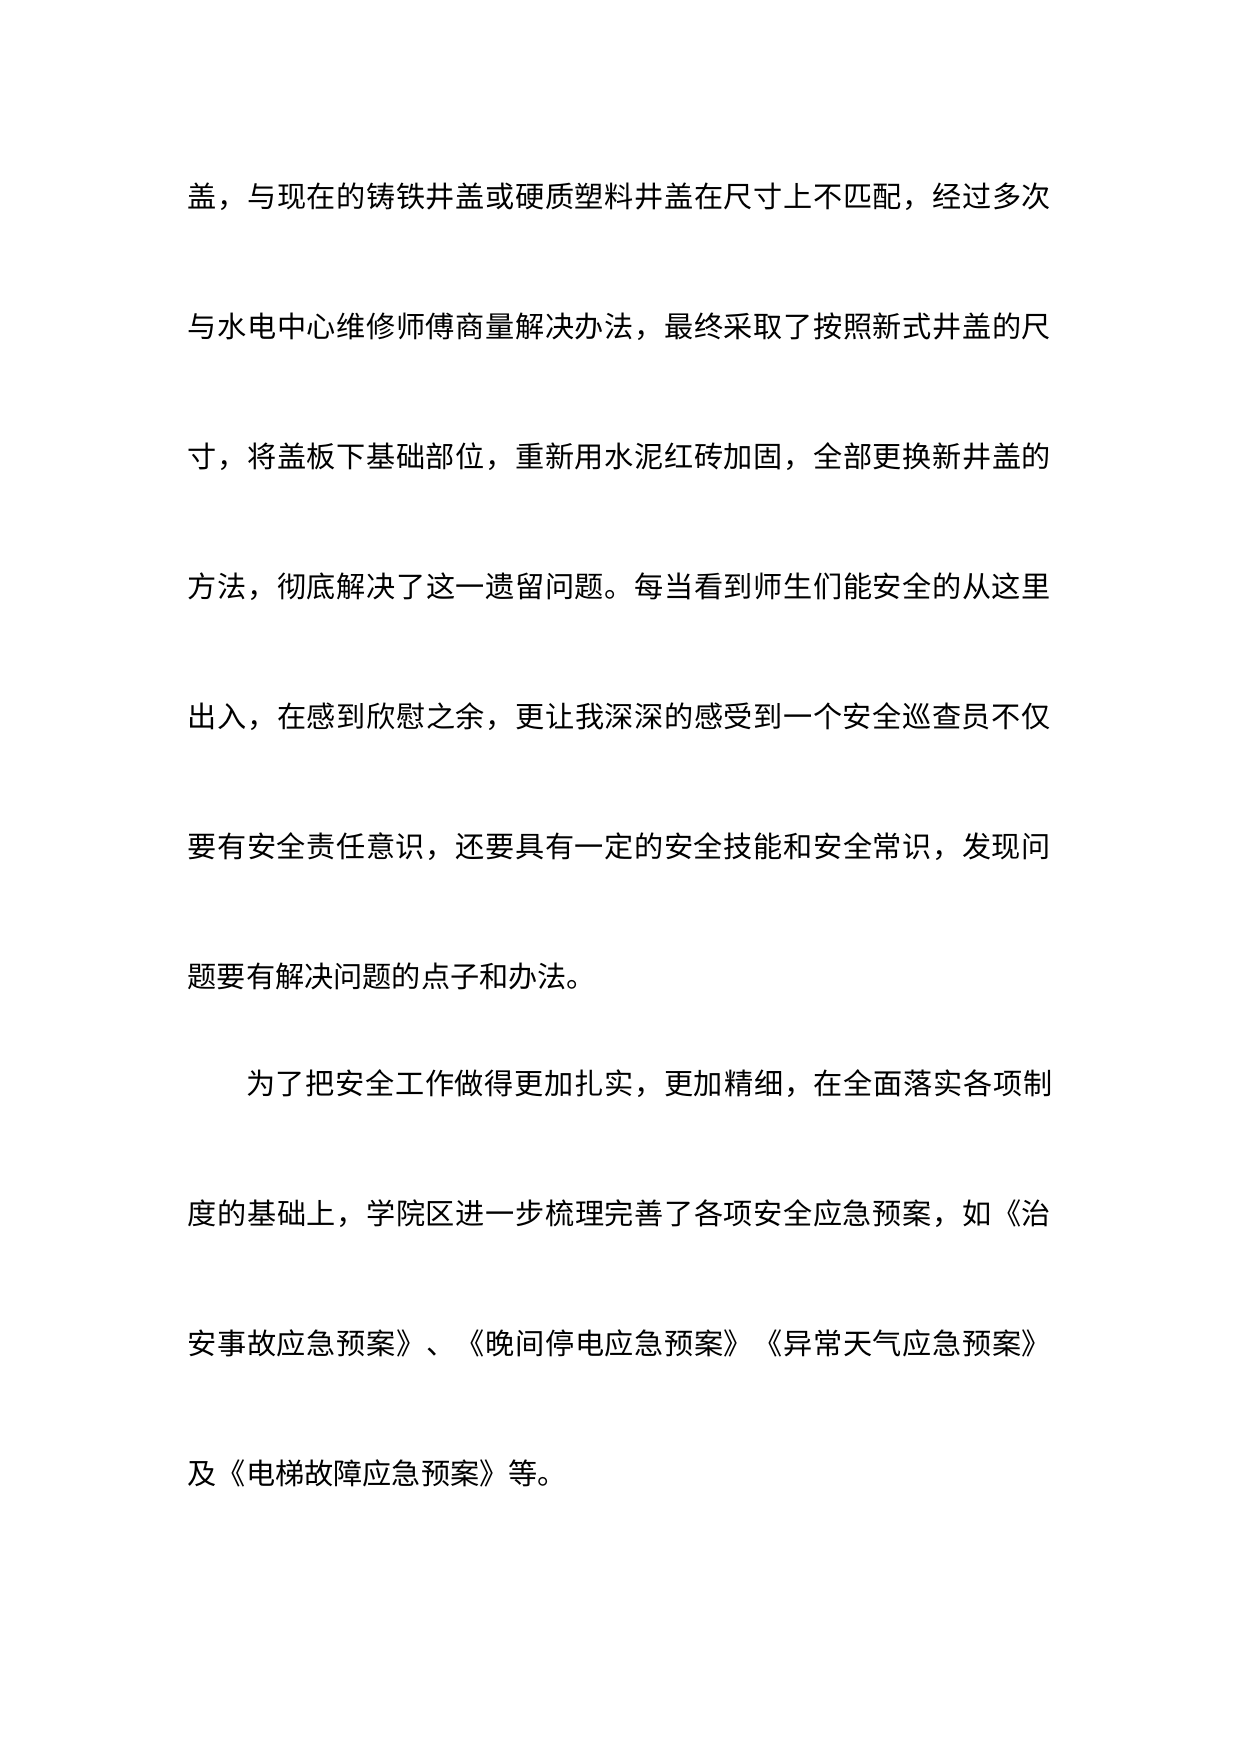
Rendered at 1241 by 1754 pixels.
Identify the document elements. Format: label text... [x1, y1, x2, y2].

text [187, 162, 1053, 1007]
text 为了把安全工作做得更加扎实，更加精细，在全面落实各项制度的基础上，学院区进一步梳理完善了各项安全应急预案，如《治安事故应急预案》、《晚间停电应急预案》《异常天气应急预案》及《电梯故障应急预案》等。 [187, 1049, 1053, 1504]
